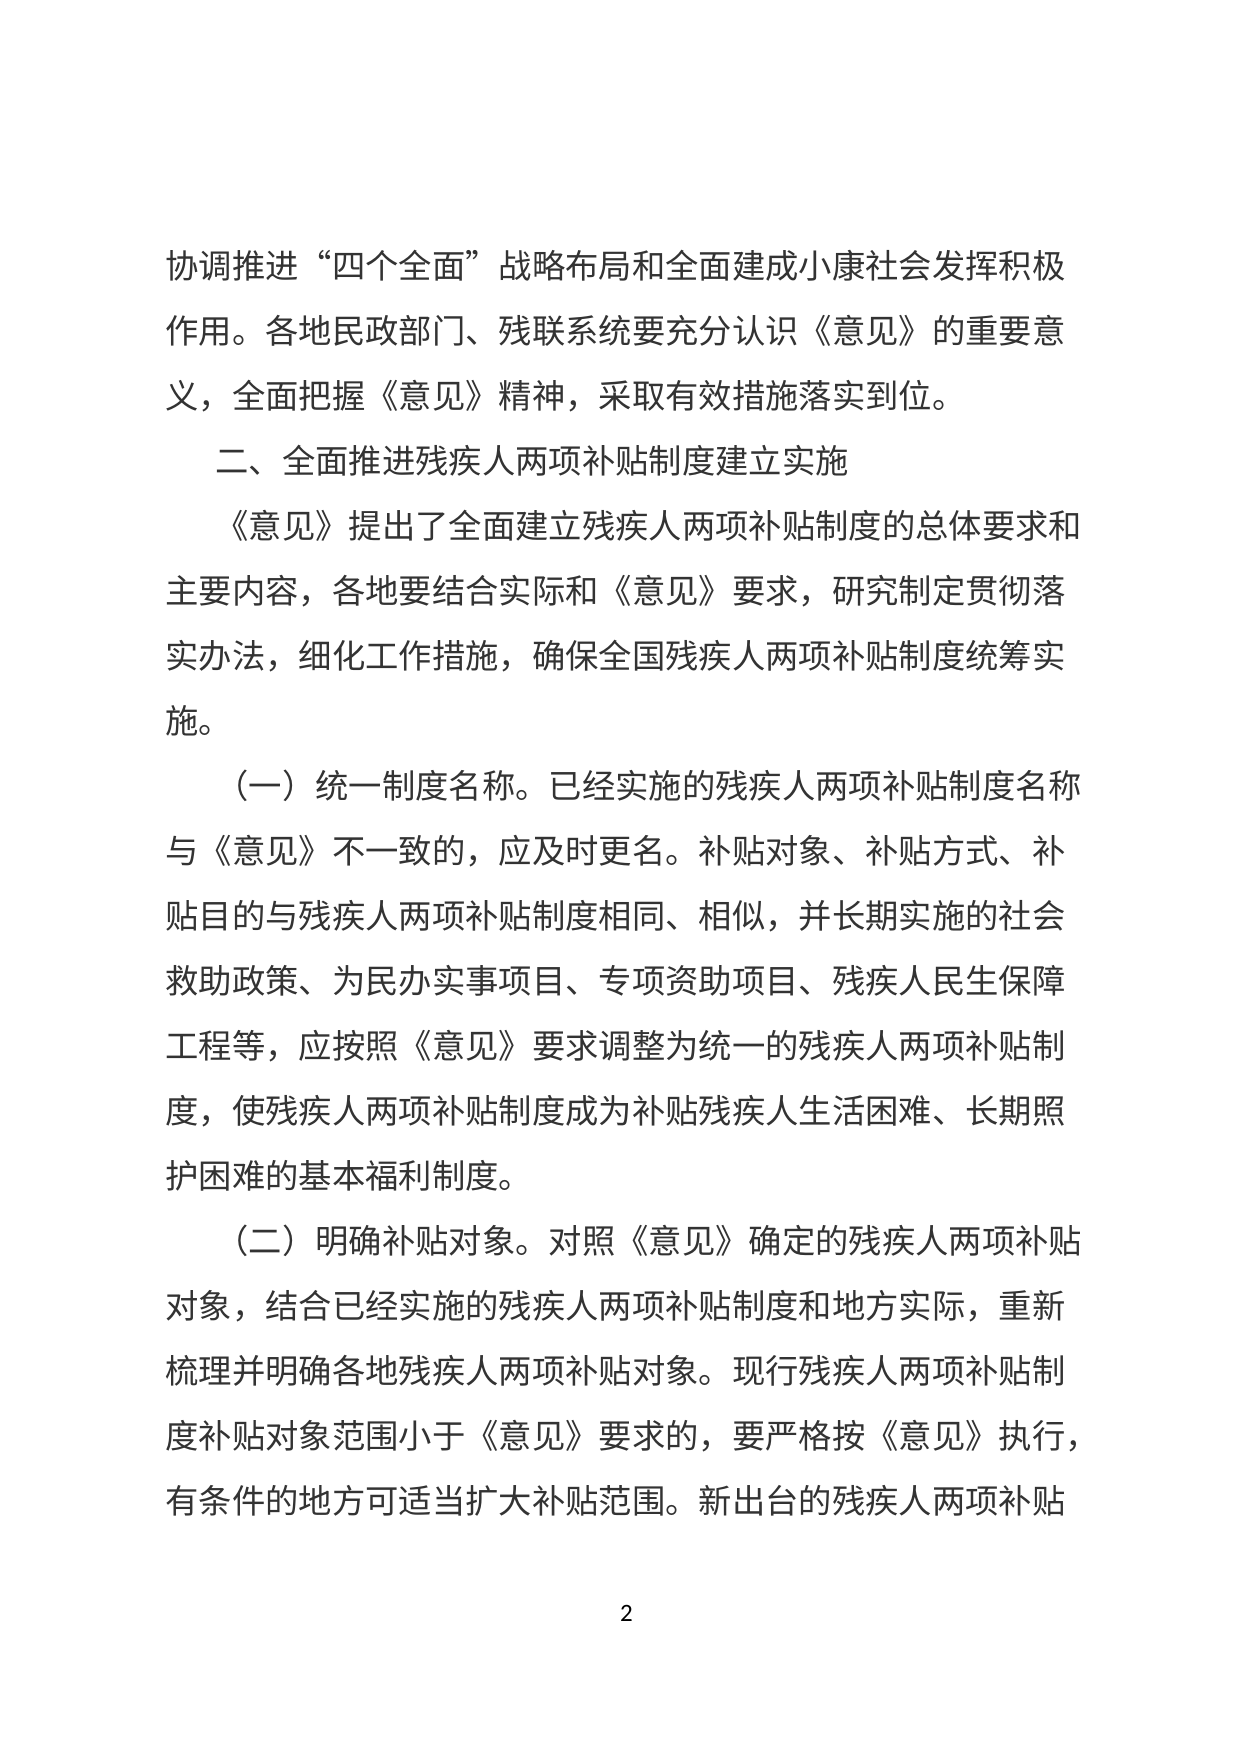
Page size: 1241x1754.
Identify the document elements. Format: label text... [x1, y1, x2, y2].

text 二、全面推进残疾人两项补贴制度建立实施 [165, 426, 1087, 491]
text 《意见》提出了全面建立残疾人两项补贴制度的总体要求和主要内容，各地要结合实际和《意见》要求，研究制定贯彻落实办法，细化工作措施，确保全国残疾人两项补贴制度统筹实施。 [165, 491, 1087, 751]
text （一）统一制度名称。已经实施的残疾人两项补贴制度名称与《意见》不一致的，应及时更名。补贴对象、补贴方式、补贴目的与残疾人两项补贴制度相同、相似，并长期实施的社会救助政策、为民办实事项目、专项资助项目、残疾人民生保障工程等，应按照《意见》要求调整为统一的残疾人两项补贴制度，使残疾人两项补贴制度成为补贴残疾人生活困难、长期照护困难的基本福利制度。 [165, 751, 1087, 1206]
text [165, 1206, 1087, 1531]
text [165, 231, 1087, 426]
